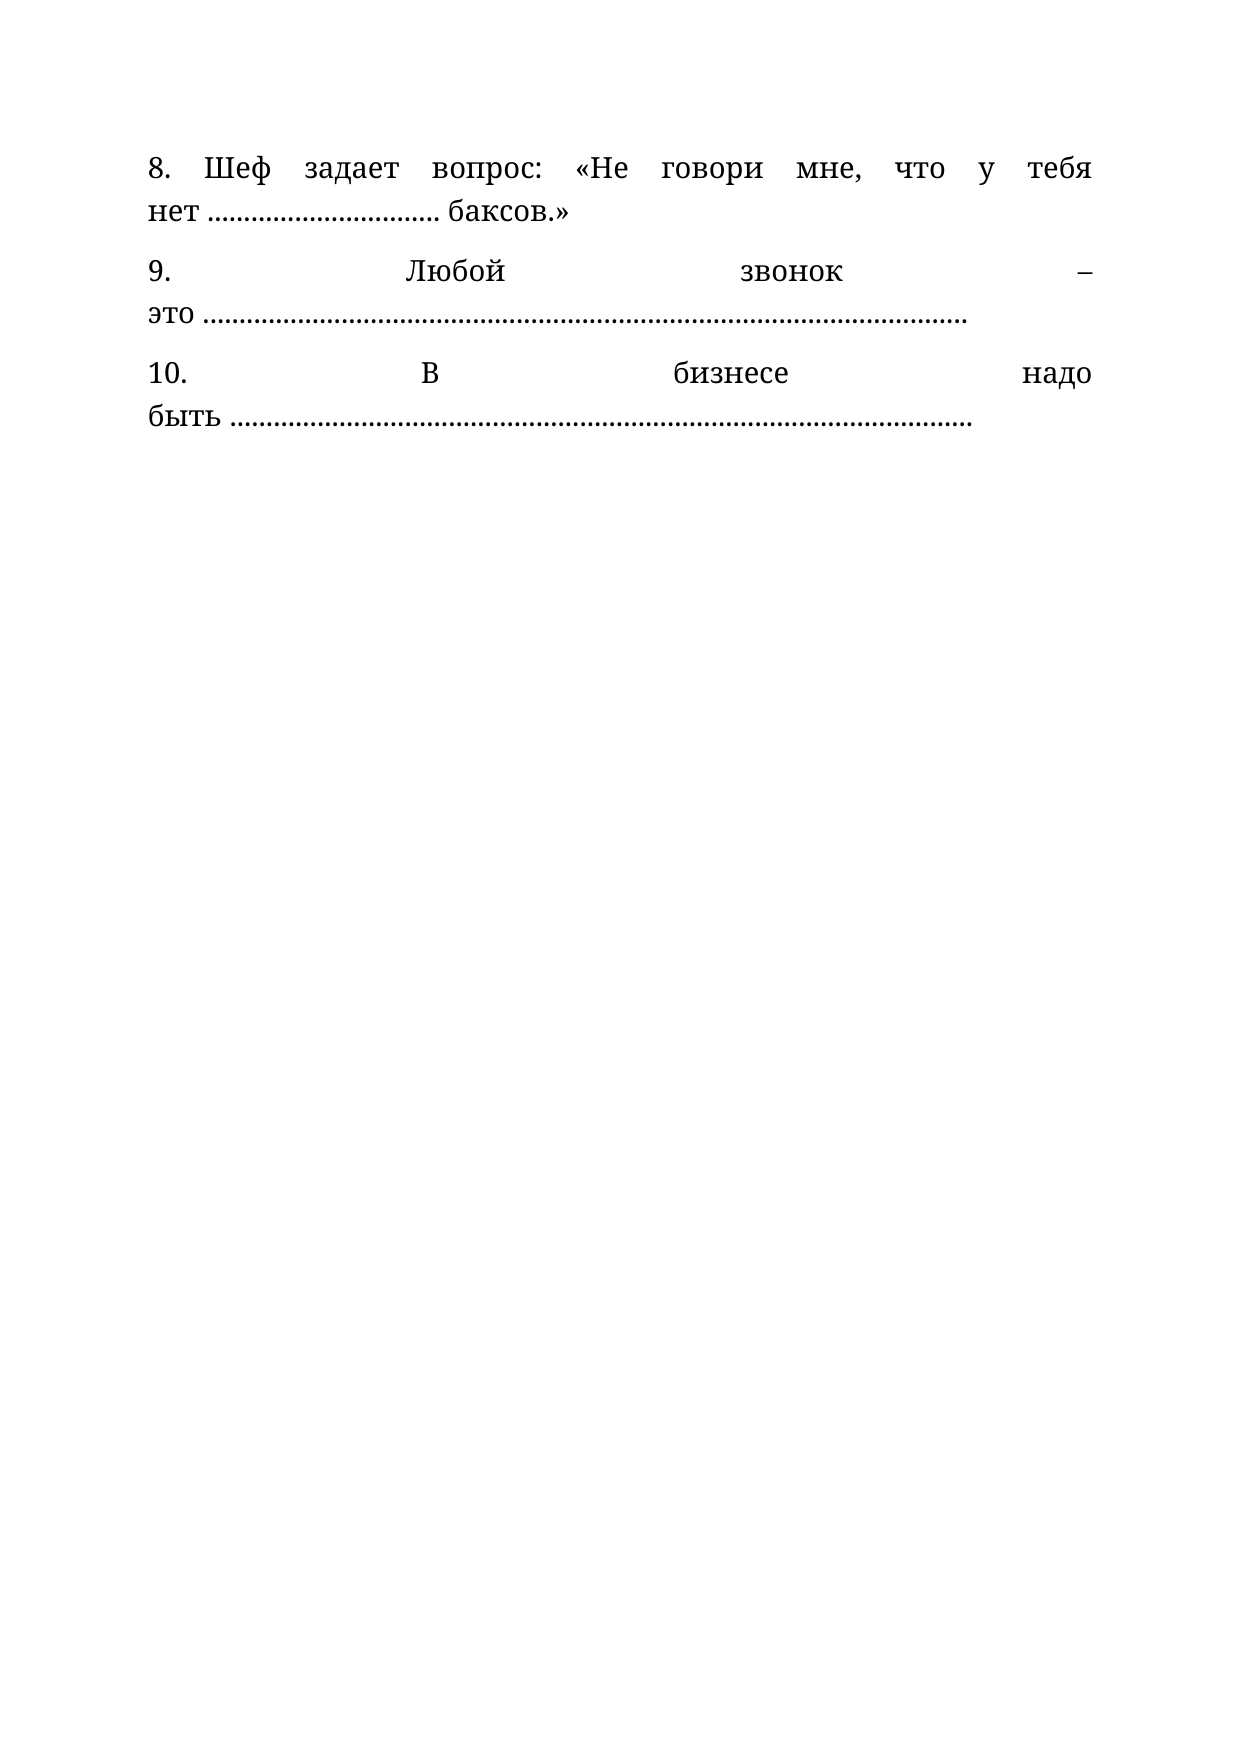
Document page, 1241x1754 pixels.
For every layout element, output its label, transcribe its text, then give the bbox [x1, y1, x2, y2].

text 9. Любой звонок – это ......................................................................................................... [148, 250, 1093, 332]
text 8. Шеф задает вопрос: «Не говори мне, что у тебя нет ................................ баксов.» [148, 148, 1093, 230]
text 10. В бизнесе надо быть ...................................................................................................... [148, 352, 1093, 435]
